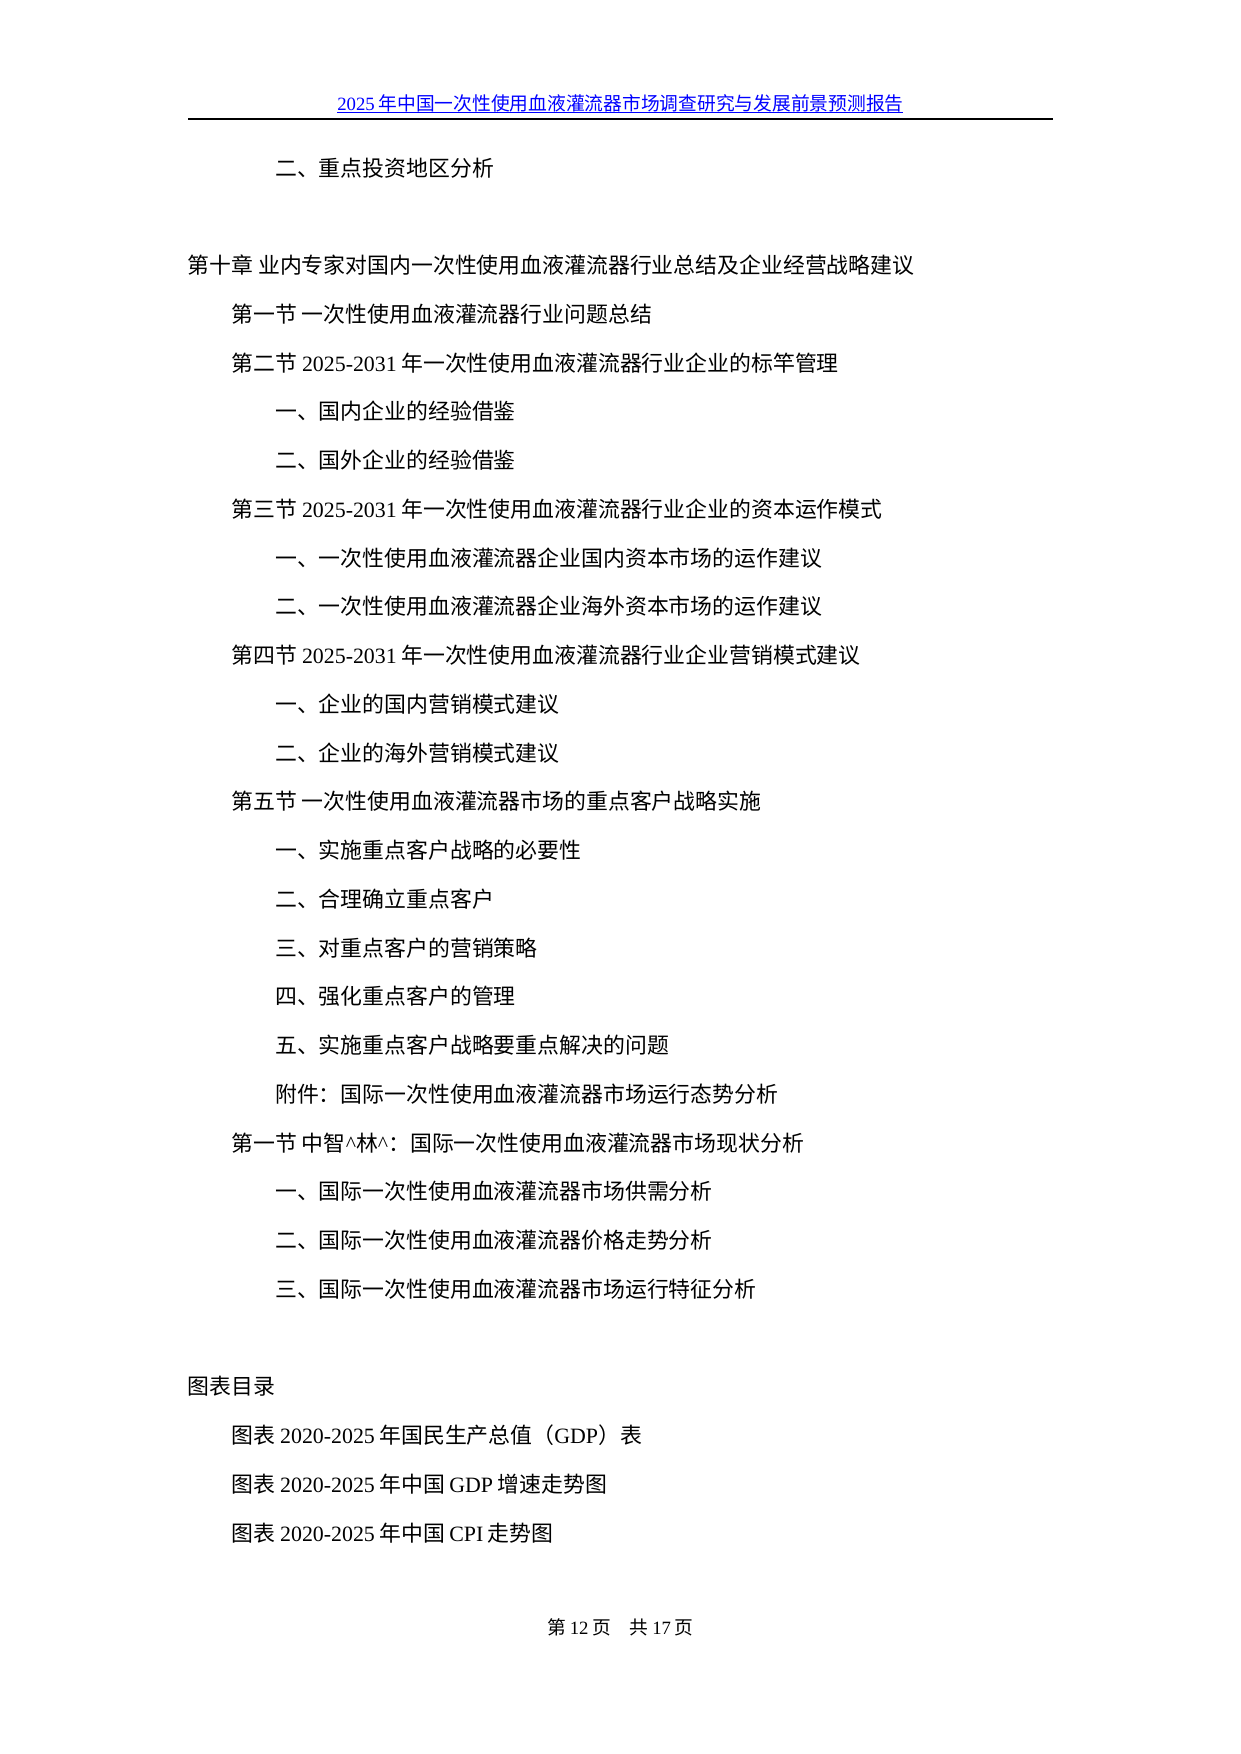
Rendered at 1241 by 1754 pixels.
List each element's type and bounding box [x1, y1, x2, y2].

text [187, 150, 1053, 1548]
